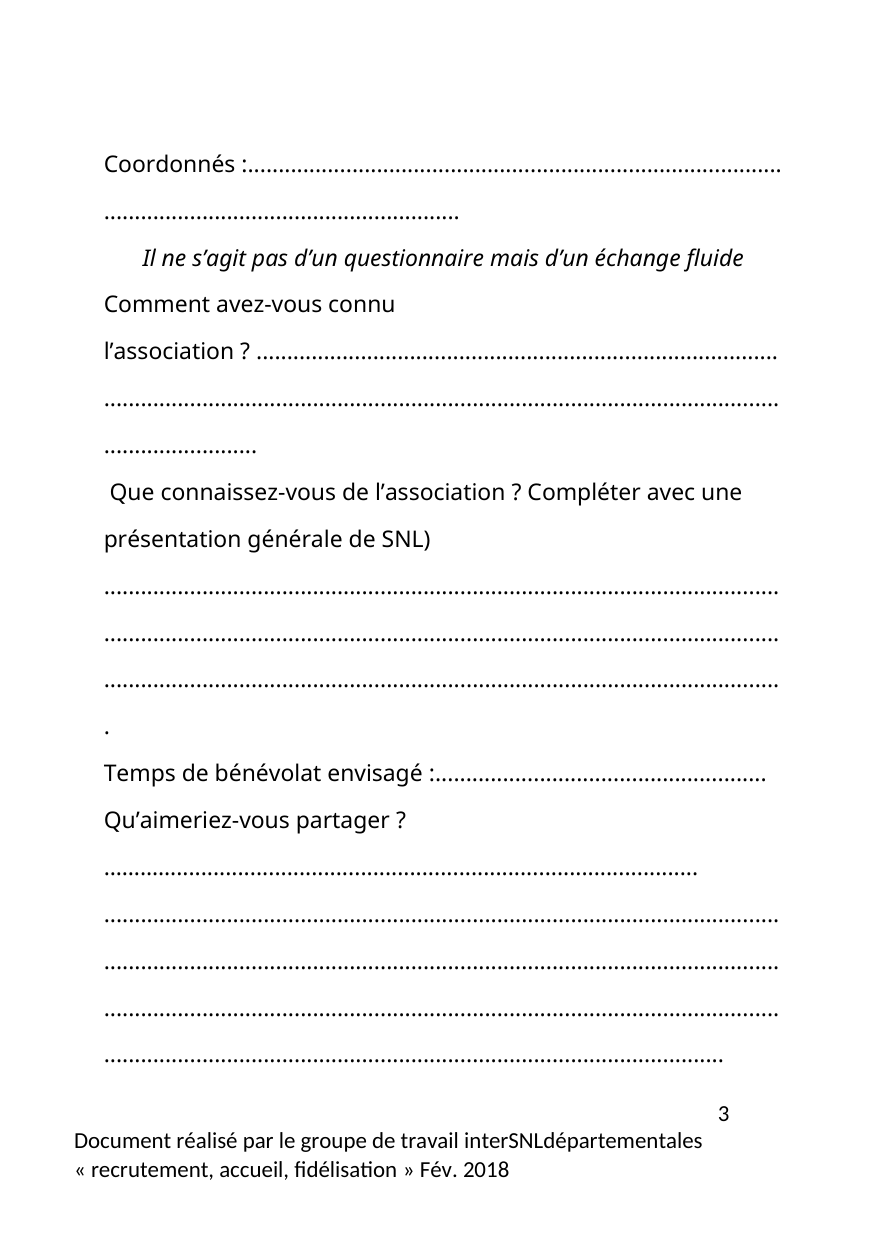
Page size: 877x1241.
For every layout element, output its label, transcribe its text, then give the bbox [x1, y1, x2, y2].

text Il ne s’agit pas d’un questionnaire mais d’un échange fluide [103, 241, 782, 273]
text ........................................................................................................................................................................................................................................................................................................................................... [103, 569, 782, 741]
text Qu’aimeriez-vous partager ? …………..................................................................................... [103, 804, 782, 882]
text Temps de bénévolat envisagé :...................................................... [103, 757, 782, 788]
text Coordonnés :................................................................................................................................................. [103, 148, 782, 226]
text Que connaissez-vous de l’association ? Compléter avec une présentation générale de SNL) [103, 476, 782, 554]
text Comment avez-vous connu l’association ? ............................................................................................................................................................................................................................ [103, 288, 782, 460]
text ............................................................................................................................................................................................................................................................................................................................................................................................................................................... [103, 898, 782, 1069]
